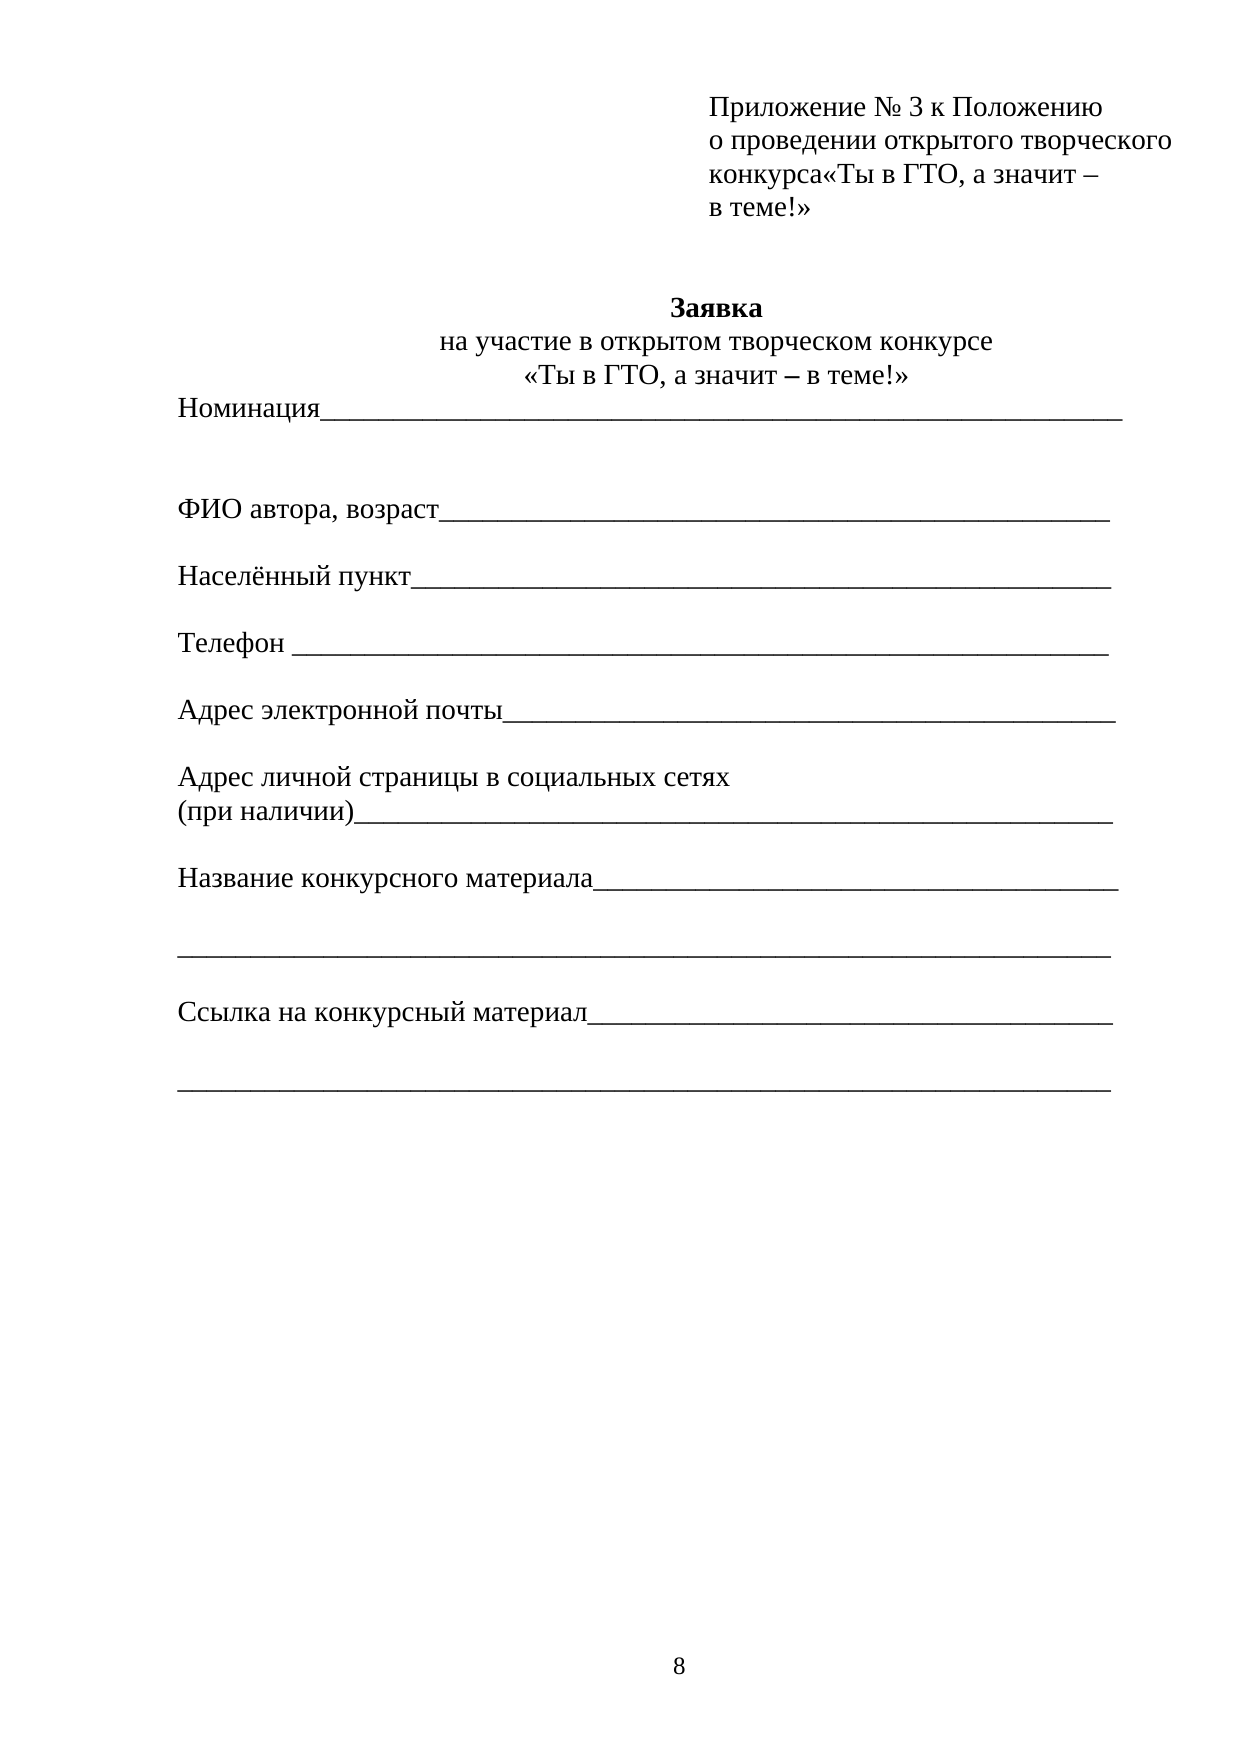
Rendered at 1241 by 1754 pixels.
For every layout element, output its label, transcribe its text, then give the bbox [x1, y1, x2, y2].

list (при наличии)____________________________________________________ [177, 793, 1181, 827]
list Населённый пункт________________________________________________ [177, 558, 1181, 592]
list Заявка [177, 290, 1181, 323]
list «Ты в ГТО, а значит – в теме!» [177, 357, 1181, 391]
list ФИО автора, возраст______________________________________________ [177, 491, 1181, 525]
list Номинация_______________________________________________________ [177, 391, 1181, 424]
list Телефон ________________________________________________________ [177, 625, 1181, 659]
text Приложение № 3 к Положению о проведении открытого творческого конкурса«Ты в ГТО, а значит – в теме!» [709, 89, 1181, 223]
list Адрес электронной почты__________________________________________ [177, 692, 1181, 726]
list Ссылка на конкурсный материал____________________________________ [177, 994, 1181, 1028]
list ________________________________________________________________ [177, 1061, 1181, 1095]
list на участие в открытом творческом конкурсе [177, 323, 1181, 357]
list ________________________________________________________________ [177, 927, 1181, 961]
list Название конкурсного материала____________________________________ [177, 860, 1181, 894]
list Адрес личной страницы в социальных сетях [177, 759, 1181, 793]
